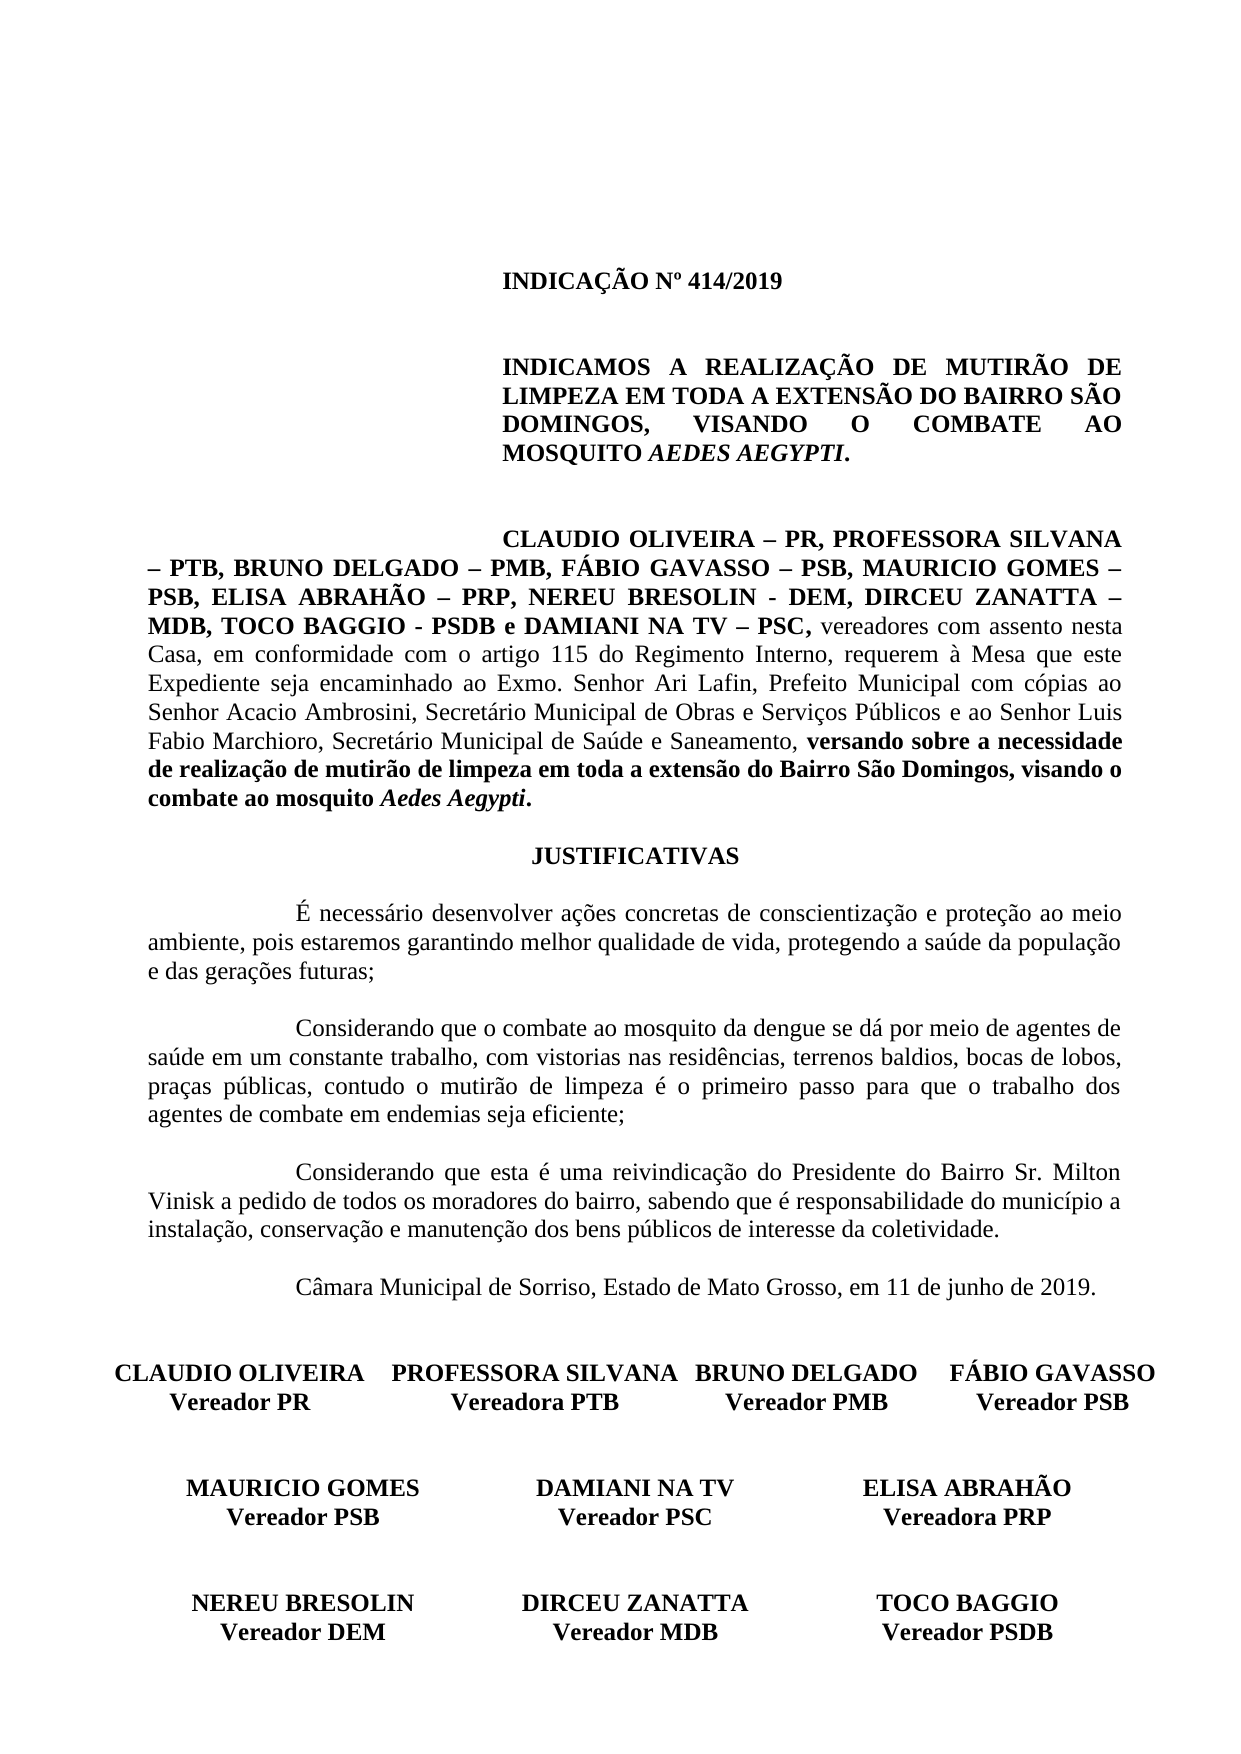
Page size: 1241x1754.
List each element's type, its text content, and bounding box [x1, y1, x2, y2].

text INDICAMOS A REALIZAÇÃO DE MUTIRÃO DE LIMPEZA EM TODA A EXTENSÃO DO BAIRRO SÃO DOMINGOS, VISANDO O COMBATE AO MOSQUITO AEDES AEGYPTI. [502, 352, 1123, 467]
text Considerando que o combate ao mosquito da dengue se dá por meio de agentes de saúde em um constante trabalho, com vistorias nas residências, terrenos baldios, bocas de lobos, praças públicas, contudo o mutirão de limpeza é o primeiro passo para que o trabalho dos agentes de combate em endemias seja eficiente; [148, 1013, 1123, 1128]
subtitle INDICAÇÃO Nº 414/2019 [502, 266, 1123, 294]
table_header CLAUDIO OLIVEIRA Vereador PR [99, 1358, 380, 1473]
table_header MAURICIO GOMES Vereador PSB [136, 1473, 469, 1588]
table_header FÁBIO GAVASSO Vereador PSB [934, 1358, 1171, 1473]
table_header PROFESSORA SILVANA Vereadora PTB [380, 1358, 690, 1473]
text Considerando que esta é uma reivindicação do Presidente do Bairro Sr. Milton Vinisk a pedido de todos os moradores do bairro, sabendo que é responsabilidade do município a instalação, conservação e manutenção dos bens públicos de interesse da coletividade. [148, 1157, 1122, 1243]
text CLAUDIO OLIVEIRA – PR, PROFESSORA SILVANA – PTB, BRUNO DELGADO – PMB, FÁBIO GAVASSO – PSB, MAURICIO GOMES – PSB, ELISA ABRAHÃO – PRP, NEREU BRESOLIN - DEM, DIRCEU ZANATTA – MDB, TOCO BAGGIO - PSDB e DAMIANI NA TV – PSC, vereadores com assento nesta Casa, em conformidade com o artigo 115 do Regimento Interno, requerem à Mesa que este Expediente seja encaminhado ao Exmo. Senhor Ari Lafin, Prefeito Municipal com cópias ao Senhor Acacio Ambrosini, Secretário Municipal de Obras e Serviços Públicos e ao Senhor Luis Fabio Marchioro, Secretário Municipal de Saúde e Saneamento, versando sobre a necessidade de realização de mutirão de limpeza em toda a extensão do Bairro São Domingos, visando o combate ao mosquito Aedes Aegypti. [148, 524, 1123, 812]
table_header DAMIANI NA TV Vereador PSC [469, 1473, 801, 1588]
table_header BRUNO DELGADO Vereador PMB [690, 1358, 934, 1473]
table_cell DIRCEU ZANATTA Vereador MDB [469, 1588, 801, 1646]
text Câmara Municipal de Sorriso, Estado de Mato Grosso, em 11 de junho de 2019. [148, 1272, 1122, 1301]
text É necessário desenvolver ações concretas de conscientização e proteção ao meio ambiente, pois estaremos garantindo melhor qualidade de vida, protegendo a saúde da população e das gerações futuras; [148, 898, 1123, 984]
table_cell TOCO BAGGIO Vereador PSDB [801, 1588, 1133, 1646]
text JUSTIFICATIVAS [148, 841, 1123, 869]
table_cell NEREU BRESOLIN Vereador DEM [136, 1588, 469, 1646]
table_header ELISA ABRAHÃO Vereadora PRP [801, 1473, 1133, 1588]
